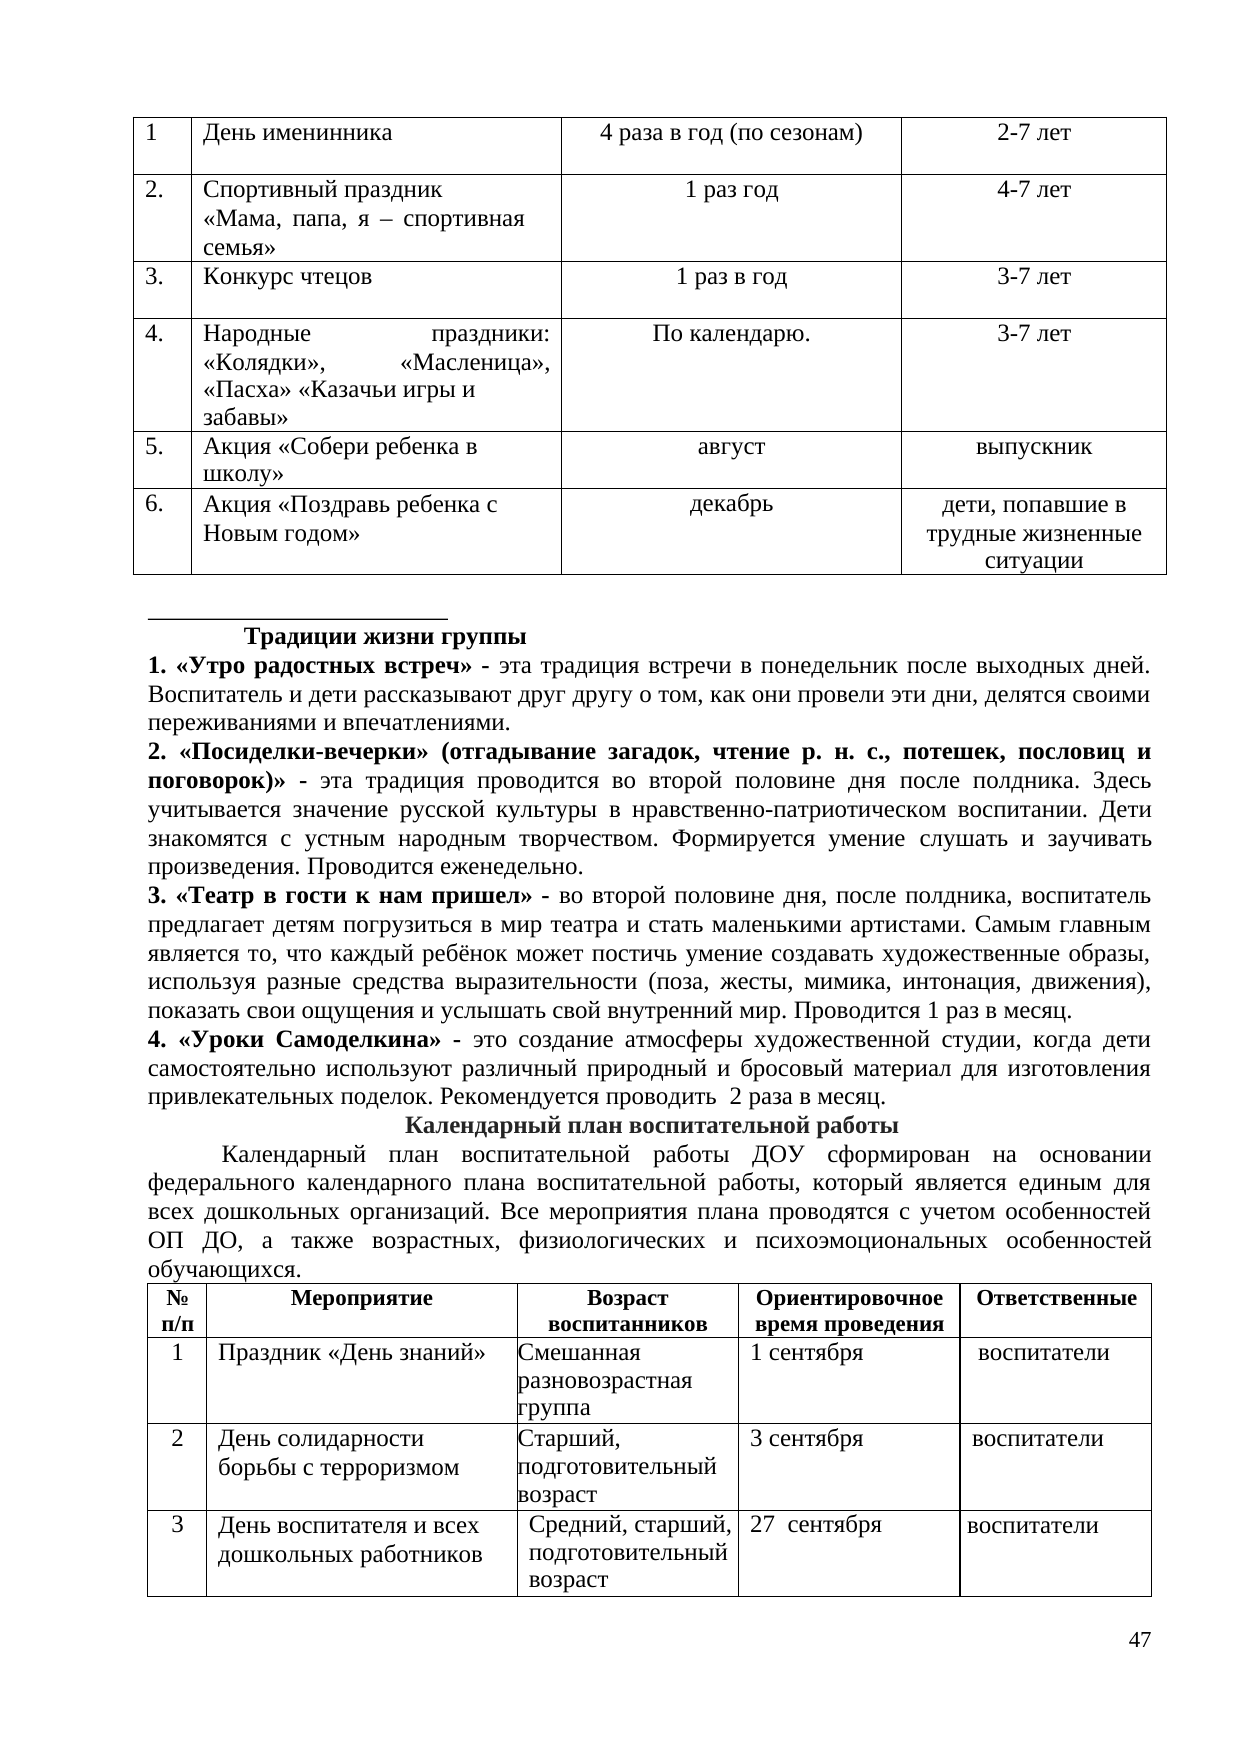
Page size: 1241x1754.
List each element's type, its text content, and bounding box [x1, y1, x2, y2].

table_cell 27 сентября [739, 1511, 959, 1596]
table_cell декабрь [562, 489, 901, 574]
table_cell 1 раз в год [562, 262, 901, 318]
table_cell 3-7 лет [902, 319, 1166, 431]
table_cell Конкурс чтецов [192, 262, 561, 318]
table_cell Праздник «День знаний» [207, 1338, 517, 1423]
table_cell 4-7 лет [902, 175, 1166, 261]
table_cell 1 [134, 118, 191, 174]
table_cell дети, попавшие в трудные жизненные ситуации [902, 489, 1166, 574]
table_cell 3 сентября [739, 1424, 959, 1509]
table_header Возраст воспитанников [518, 1284, 738, 1337]
table_cell воспитатели [961, 1338, 1151, 1423]
table_cell 6. [134, 489, 191, 574]
table_cell август [562, 432, 901, 488]
table_cell 2. [134, 175, 191, 261]
table_header № п/п [148, 1284, 206, 1337]
table_cell 5. [134, 432, 191, 488]
table_cell День воспитателя и всех дошкольных работников [207, 1511, 517, 1596]
table_header Ориентировочное время проведения [739, 1284, 959, 1337]
table_cell 1 сентября [739, 1338, 959, 1423]
list «Посиделки-вечерки» (отгадывание загадок, чтение р. н. с., потешек, пословиц и поговорок)» - эта традиция проводится во второй половине дня после полдника. Здесь учитывается значение русской культуры в нравственно-патриотическом воспитании. Дети знакомятся с устным народным творчеством. Формируется умение слушать и заучивать произведения. Проводится еженедельно. [148, 736, 1152, 880]
table_cell воспитатели [961, 1511, 1151, 1596]
table_cell Спортивный праздник «Мама, папа, я – спортивная семья» [192, 175, 561, 261]
table_cell 4. [134, 319, 191, 431]
list «Театр в гости к нам пришел» - во второй половине дня, после полдника, воспитатель предлагает детям погрузиться в мир театра и стать маленькими артистами. Самым главным является то, что каждый ребёнок может постичь умение создавать художественные образы, используя разные средства выразительности (поза, жесты, мимика, интонация, движения), показать свои ощущения и услышать свой внутренний мир. Проводится 1 раз в месяц. [148, 880, 1152, 1024]
list «Утро радостных встреч» - эта традиция встречи в понедельник после выходных дней. Воспитатель и дети рассказывают друг другу о том, как они провели эти дни, делятся своими переживаниями и впечатлениями. [148, 650, 1151, 736]
table_header Ответственные [961, 1284, 1151, 1337]
text Календарный план воспитательной работы [405, 1110, 1209, 1139]
list «Уроки Самоделкина» - это создание атмосферы художественной студии, когда дети самостоятельно используют различный природный и бросовый материал для изготовления привлекательных поделок. Рекомендуется проводить 2 раза в месяц. [148, 1024, 1152, 1110]
table_cell По календарю. [562, 319, 901, 431]
table_cell День солидарности борьбы с терроризмом [207, 1424, 517, 1509]
table_cell День именинника [192, 118, 561, 174]
table_cell 1 [148, 1338, 206, 1423]
table_cell воспитатели [961, 1424, 1151, 1509]
table_cell Акция «Собери ребенка в школу» [192, 432, 561, 488]
table_cell 3-7 лет [902, 262, 1166, 318]
text Календарный план воспитательной работы ДОУ сформирован на основании федерального календарного плана воспитательной работы, который является единым для всех дошкольных организаций. Все мероприятия плана проводятся с учетом особенностей ОП ДО, а также возрастных, физиологических и психоэмоциональных особенностей обучающихся. [148, 1139, 1152, 1282]
subtitle Традиции жизни группы [243, 621, 1209, 650]
table_cell 2 [148, 1424, 206, 1509]
table_cell 2-7 лет [902, 118, 1166, 174]
table_header Мероприятие [207, 1284, 517, 1337]
table_cell Старший, подготовительный возраст [518, 1424, 738, 1509]
table_cell выпускник [902, 432, 1166, 488]
table_cell Средний, старший, подготовительный возраст [518, 1511, 738, 1596]
table_cell 1 раз год [562, 175, 901, 261]
table_cell Акция «Поздравь ребенка с Новым годом» [192, 489, 561, 574]
table_cell 4 раза в год (по сезонам) [562, 118, 901, 174]
table_cell 3 [148, 1511, 206, 1596]
table_cell Народные праздники: «Колядки», «Масленица», «Пасха» «Казачьи игры и забавы» [192, 319, 561, 431]
table_cell 3. [134, 262, 191, 318]
table_cell Смешанная разновозрастная группа [518, 1338, 738, 1423]
